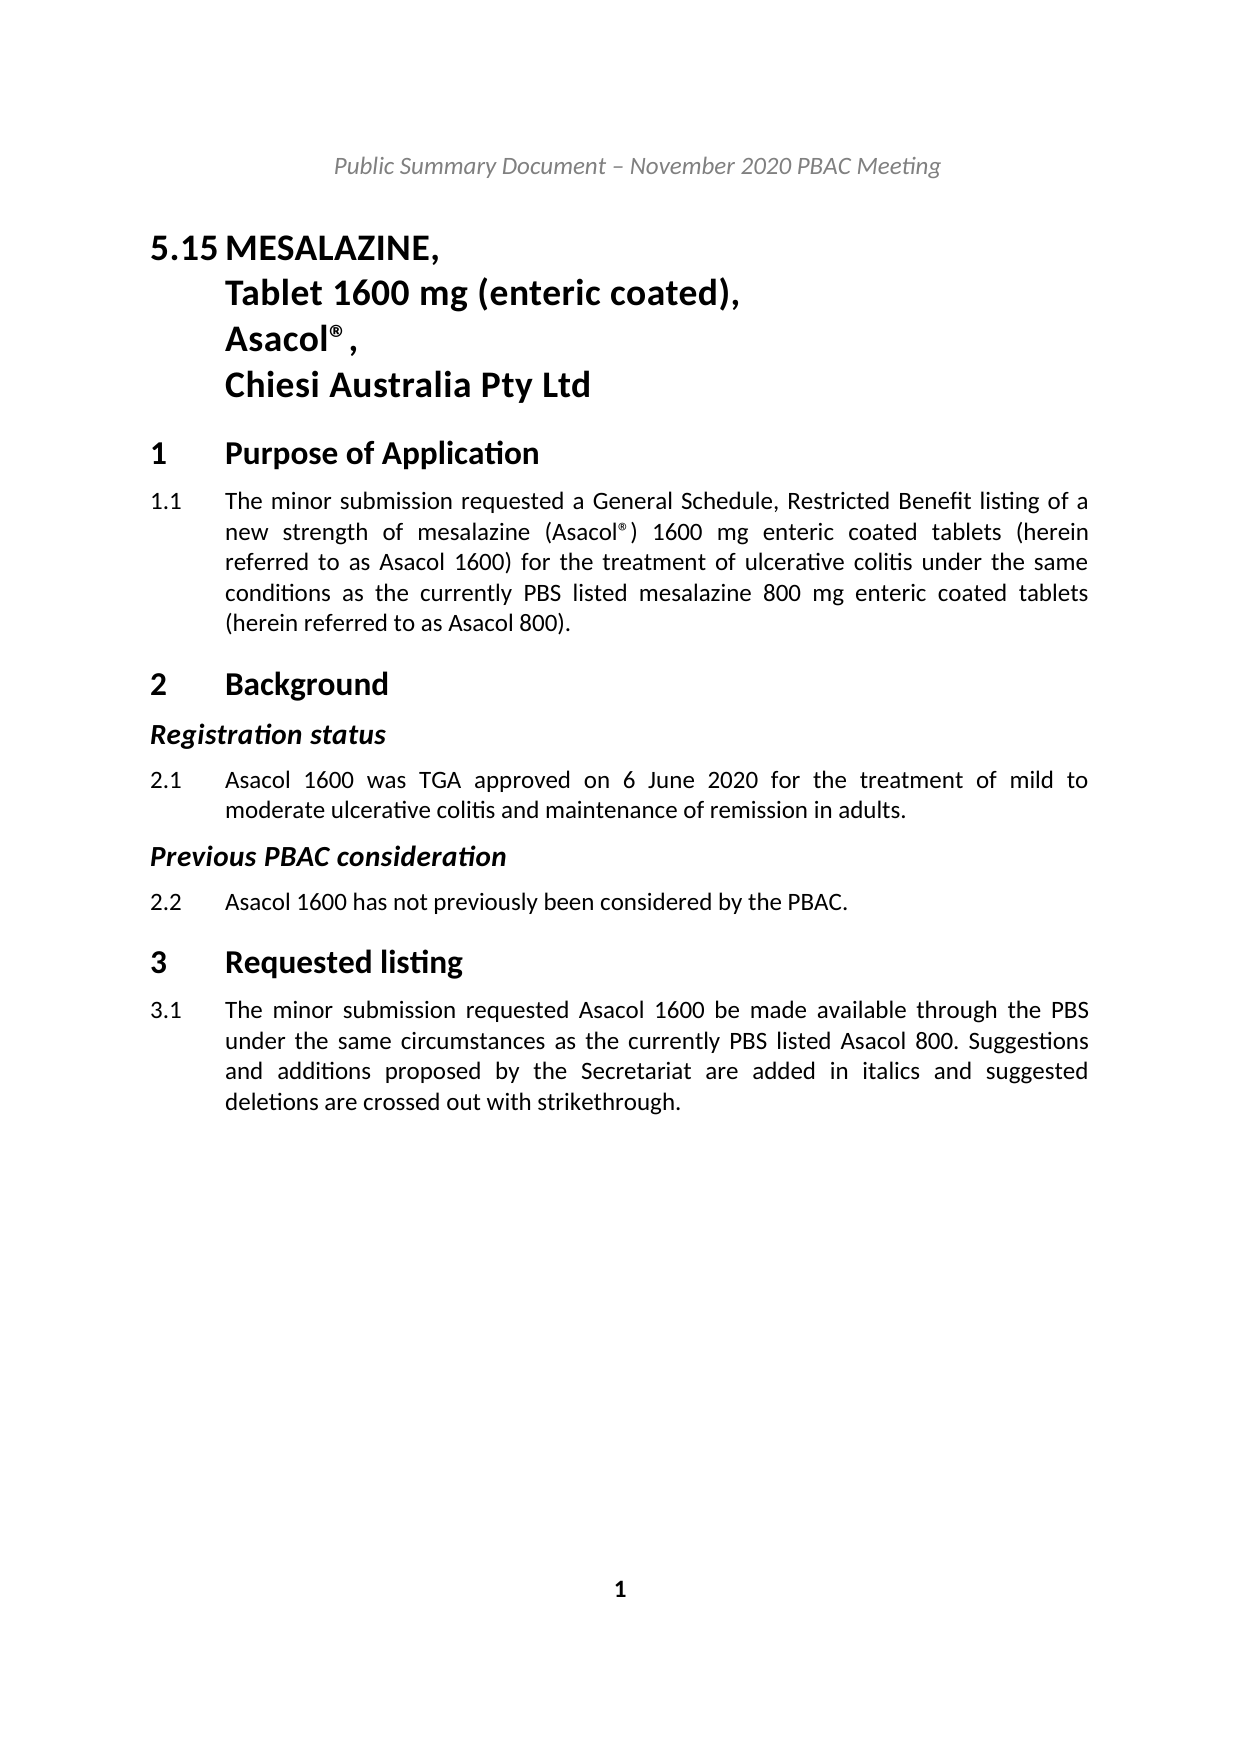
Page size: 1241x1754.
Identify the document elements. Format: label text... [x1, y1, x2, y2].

subtitle Registration status [150, 716, 1090, 752]
text The minor submission requested a General Schedule, Restricted Benefit listing of a new strength of mesalazine (Asacol®) 1600 mg enteric coated tablets (herein referred to as Asacol 1600) for the treatment of ulcerative colitis under the same conditions as the currently PBS listed mesalazine 800 mg enteric coated tablets (herein referred to as Asacol 800). [150, 485, 1090, 638]
subtitle Previous PBAC consideration [150, 838, 1090, 873]
title 5.15 MESALAZINE, Tablet 1600 mg (enteric coated), Asacol®, Chiesi Australia Pty Ltd [150, 223, 1090, 407]
text The minor submission requested Asacol 1600 be made available through the PBS under the same circumstances as the currently PBS listed Asacol 800. Suggestions and additions proposed by the Secretariat are added in italics and suggested deletions are crossed out with strikethrough. [150, 994, 1090, 1117]
subtitle Purpose of Application [150, 432, 1090, 473]
subtitle Requested listing [150, 941, 1090, 982]
subtitle Background [150, 663, 1090, 703]
text Asacol 1600 was TGA approved on 6 June 2020 for the treatment of mild to moderate ulcerative colitis and maintenance of remission in adults. [150, 764, 1090, 825]
list Asacol 1600 has not previously been considered by the PBAC. [150, 886, 1090, 916]
